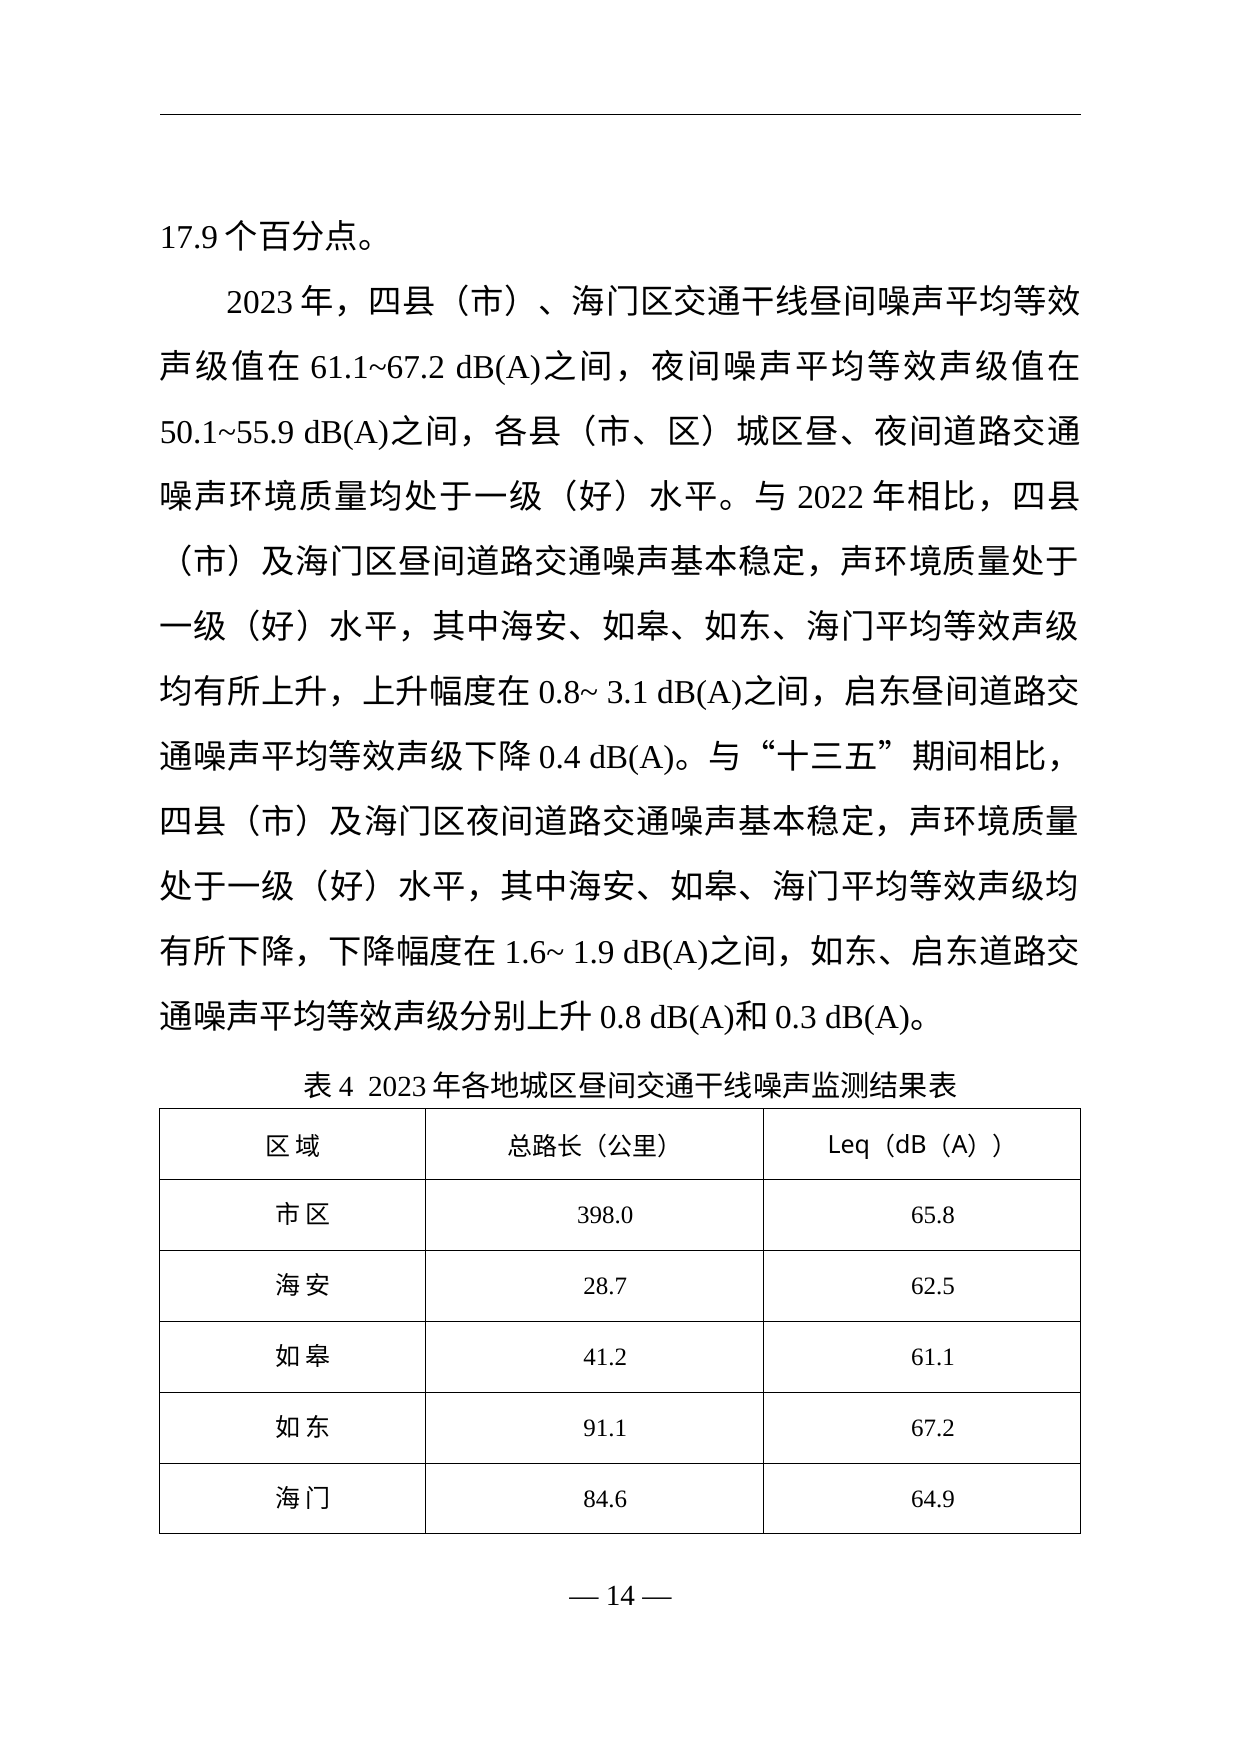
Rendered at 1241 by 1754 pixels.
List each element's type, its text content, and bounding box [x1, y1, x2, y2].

table_cell 市 区 [160, 1180, 425, 1250]
table_header Leq（dB（A）） [764, 1109, 1080, 1179]
table_cell 62.5 [764, 1251, 1080, 1321]
table_cell 84.6 [426, 1464, 763, 1533]
table_cell 67.2 [764, 1393, 1080, 1462]
text 表4 2023年各地城区昼间交通干线噪声监测结果表 [159, 1047, 1081, 1108]
table_cell 41.2 [426, 1322, 763, 1392]
table_cell 如 皋 [160, 1322, 425, 1392]
table_cell 65.8 [764, 1180, 1080, 1250]
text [159, 202, 1081, 267]
table_cell 海 安 [160, 1251, 425, 1321]
table_cell 28.7 [426, 1251, 763, 1321]
table_cell 海 门 [160, 1464, 425, 1533]
text 2023年，四县（市）、海门区交通干线昼间噪声平均等效声级值在61.1~67.2 dB(A)之间，夜间噪声平均等效声级值在50.1~55.9 dB(A)之间，各县（市、区）城区昼、夜间道路交通噪声环境质量均处于一级（好）水平。与2022年相比，四县（市）及海门区昼间道路交通噪声基本稳定，声环境质量处于一级（好）水平，其中海安、如皋、如东、海门平均等效声级均有所上升，上升幅度在0.8~ 3.1 dB(A)之间，启东昼间道路交通噪声平均等效声级下降0.4 dB(A)。与“十三五”期间相比，四县（市）及海门区夜间道路交通噪声基本稳定，声环境质量处于一级（好）水平，其中海安、如皋、海门平均等效声级均有所下降，下降幅度在1.6~ 1.9 dB(A)之间，如东、启东道路交通噪声平均等效声级分别上升0.8 dB(A)和0.3 dB(A)。 [159, 267, 1081, 1047]
table_cell 91.1 [426, 1393, 763, 1462]
table_cell 如 东 [160, 1393, 425, 1462]
table_header 总路长（公里） [426, 1109, 763, 1179]
table_header 区 域 [160, 1109, 425, 1179]
table_cell 398.0 [426, 1180, 763, 1250]
table_cell 64.9 [764, 1464, 1080, 1533]
table_cell 61.1 [764, 1322, 1080, 1392]
